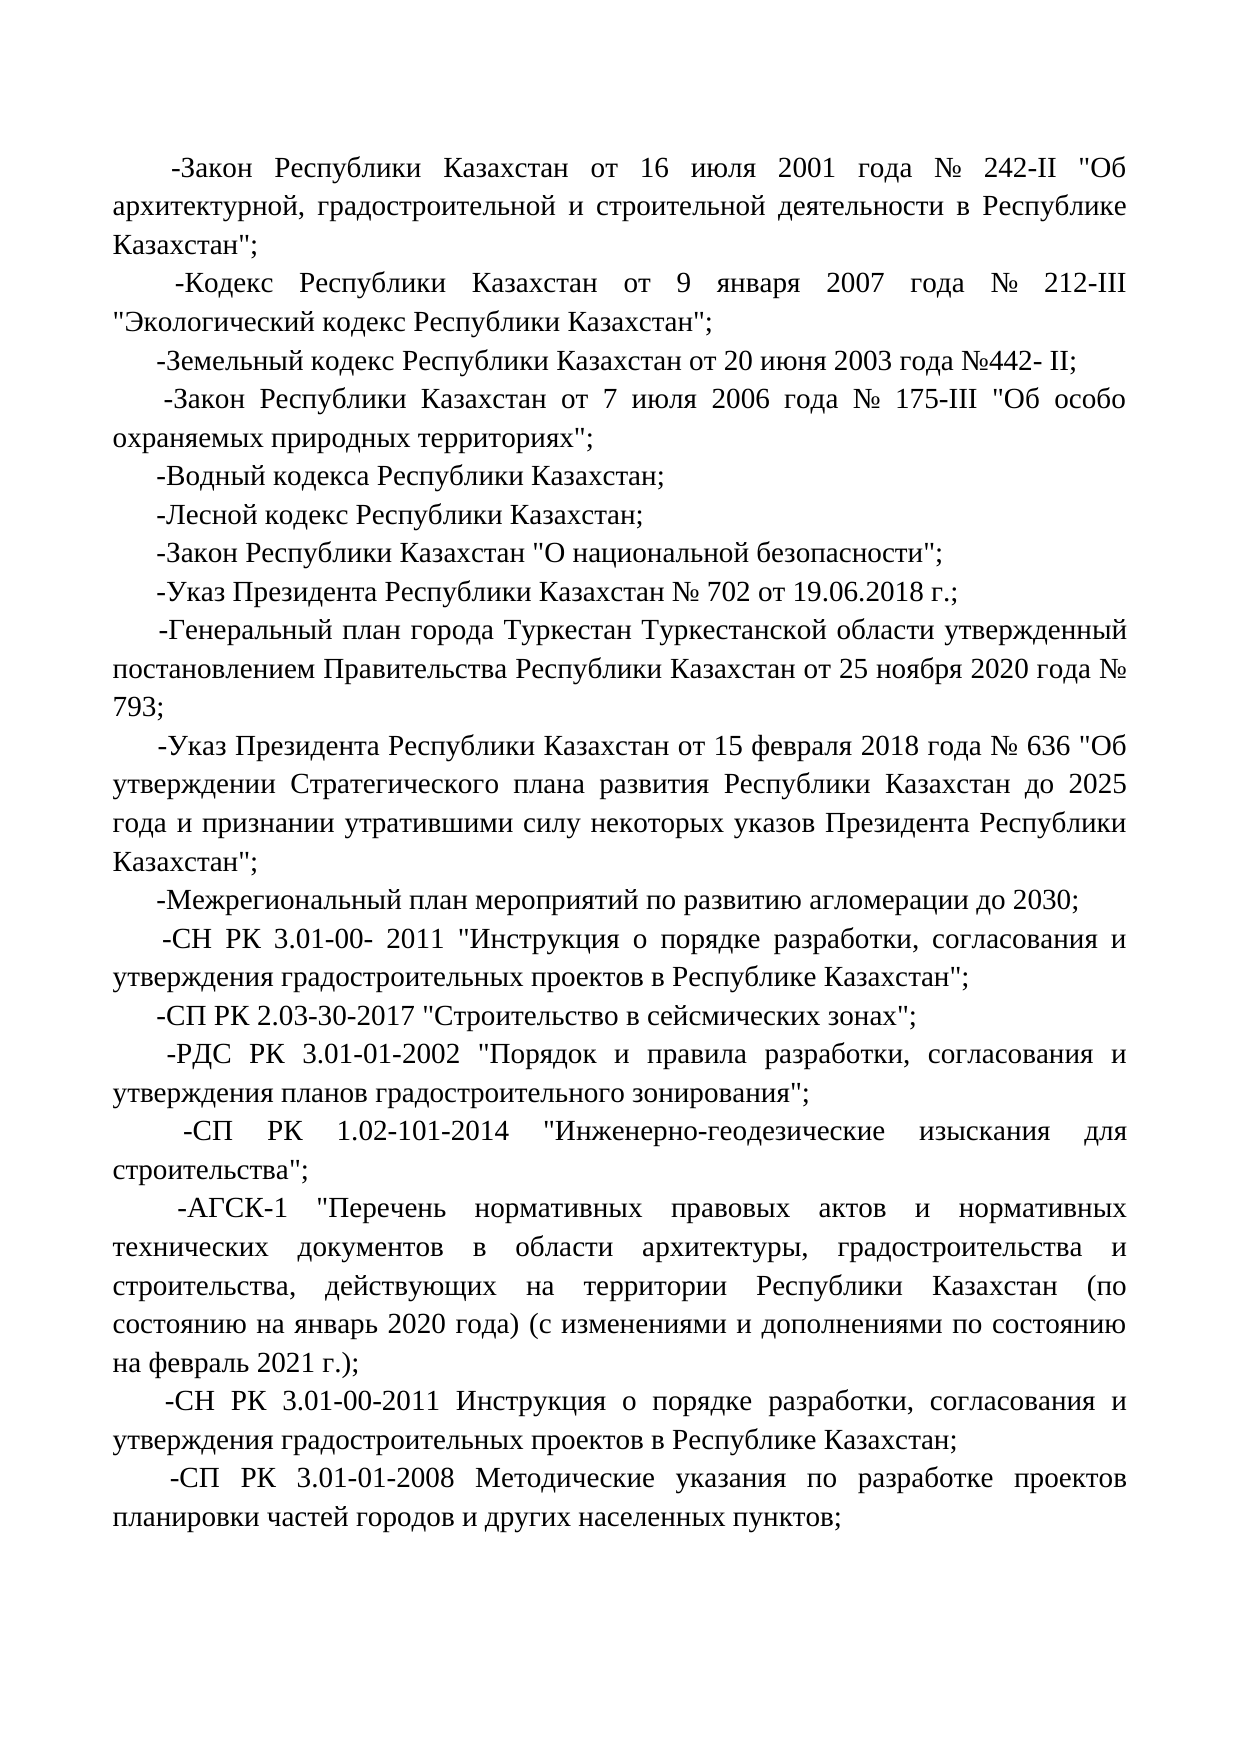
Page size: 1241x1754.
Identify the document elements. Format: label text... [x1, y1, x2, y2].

text -Генеральный план города Туркестан Туркестанской области утвержденный постановлением Правительства Республики Казахстан от 25 ноября 2020 года № 793; [112, 612, 1128, 723]
text -РДС РК 3.01-01-2002 "Порядок и правила разработки, согласования и утверждения планов градостроительного зонирования"; [112, 1036, 1128, 1108]
text -СН РК 3.01-00-2011 Инструкция о порядке разработки, согласования и утверждения градостроительных проектов в Республике Казахстан; [112, 1383, 1128, 1455]
text -Земельный кодекс Республики Казахстан от 20 июня 2003 года №442- II; [112, 343, 1128, 376]
text -АГСК-1 "Перечень нормативных правовых актов и нормативных технических документов в области архитектуры, градостроительства и строительства, действующих на территории Республики Казахстан (по состоянию на январь 2020 года) (с изменениями и дополнениями по состоянию на февраль 2021 г.); [112, 1191, 1128, 1378]
text -Водный кодекса Республики Казахстан; [112, 458, 1128, 492]
text -СН РК 3.01-00- 2011 "Инструкция о порядке разработки, согласования и утверждения градостроительных проектов в Республике Казахстан"; [112, 921, 1128, 993]
text -Лесной кодекс Республики Казахстан; [112, 497, 1128, 530]
text -СП РК 1.02-101-2014 "Инженерно-геодезические изыскания для строительства"; [112, 1113, 1128, 1186]
text -Межрегиональный план мероприятий по развитию агломерации до 2030; [112, 882, 1128, 916]
text -Указ Президента Республики Казахстан от 15 февраля 2018 года № 636 "Об утверждении Стратегического плана развития Республики Казахстан до 2025 года и признании утратившими силу некоторых указов Президента Республики Казахстан"; [112, 728, 1128, 877]
text -СП РК 2.03-30-2017 "Строительство в сейсмических зонах"; [112, 998, 1128, 1031]
text -СП РК 3.01-01-2008 Методические указания по разработке проектов планировки частей городов и других населенных пунктов; [112, 1460, 1128, 1532]
text -Закон Республики Казахстан "О национальной безопасности"; [112, 535, 1128, 569]
text -Указ Президента Республики Казахстан № 702 от 19.06.2018 г.; [112, 574, 1128, 607]
text -Закон Республики Казахстан от 16 июля 2001 года № 242-II "Об архитектурной, градостроительной и строительной деятельности в Республике Казахстан"; [112, 150, 1128, 261]
text -Кодекс Республики Казахстан от 9 января 2007 года № 212-III "Экологический кодекс Республики Казахстан"; [112, 266, 1128, 338]
text -Закон Республики Казахстан от 7 июля 2006 года № 175-III "Об особо охраняемых природных территориях"; [112, 381, 1128, 453]
